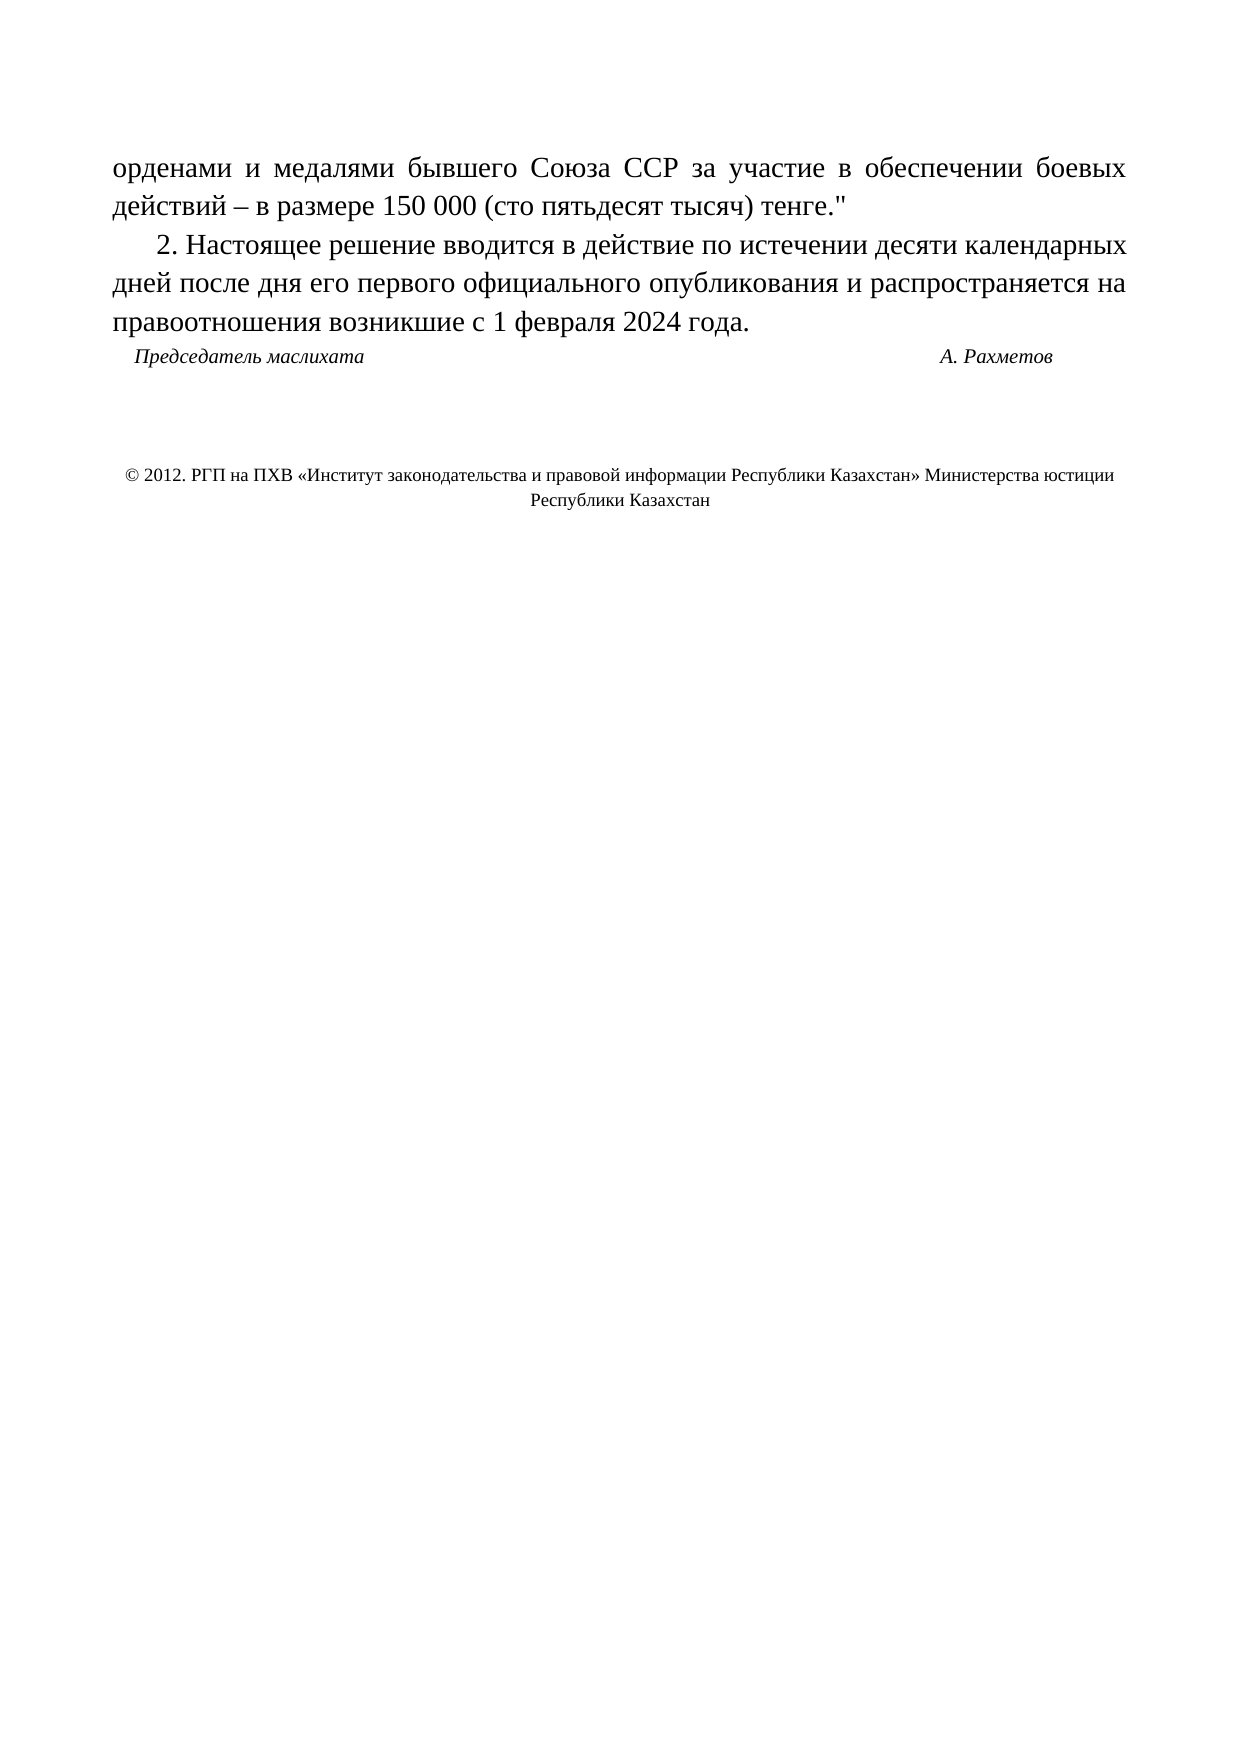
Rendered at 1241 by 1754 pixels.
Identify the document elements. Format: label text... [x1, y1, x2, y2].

table_header А. Рахметов [939, 343, 1240, 374]
text © 2012. РГП на ПХВ «Институт законодательства и правовой информации Республики Казахстан» Министерства юстиции Республики Казахстан [112, 464, 1128, 511]
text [112, 150, 1128, 222]
table_header Председатель маслихата [101, 343, 939, 374]
text 2. Настоящее решение вводится в действие по истечении десяти календарных дней после дня его первого официального опубликования и распространяется на правоотношения возникшие с 1 февраля 2024 года. [112, 227, 1128, 338]
